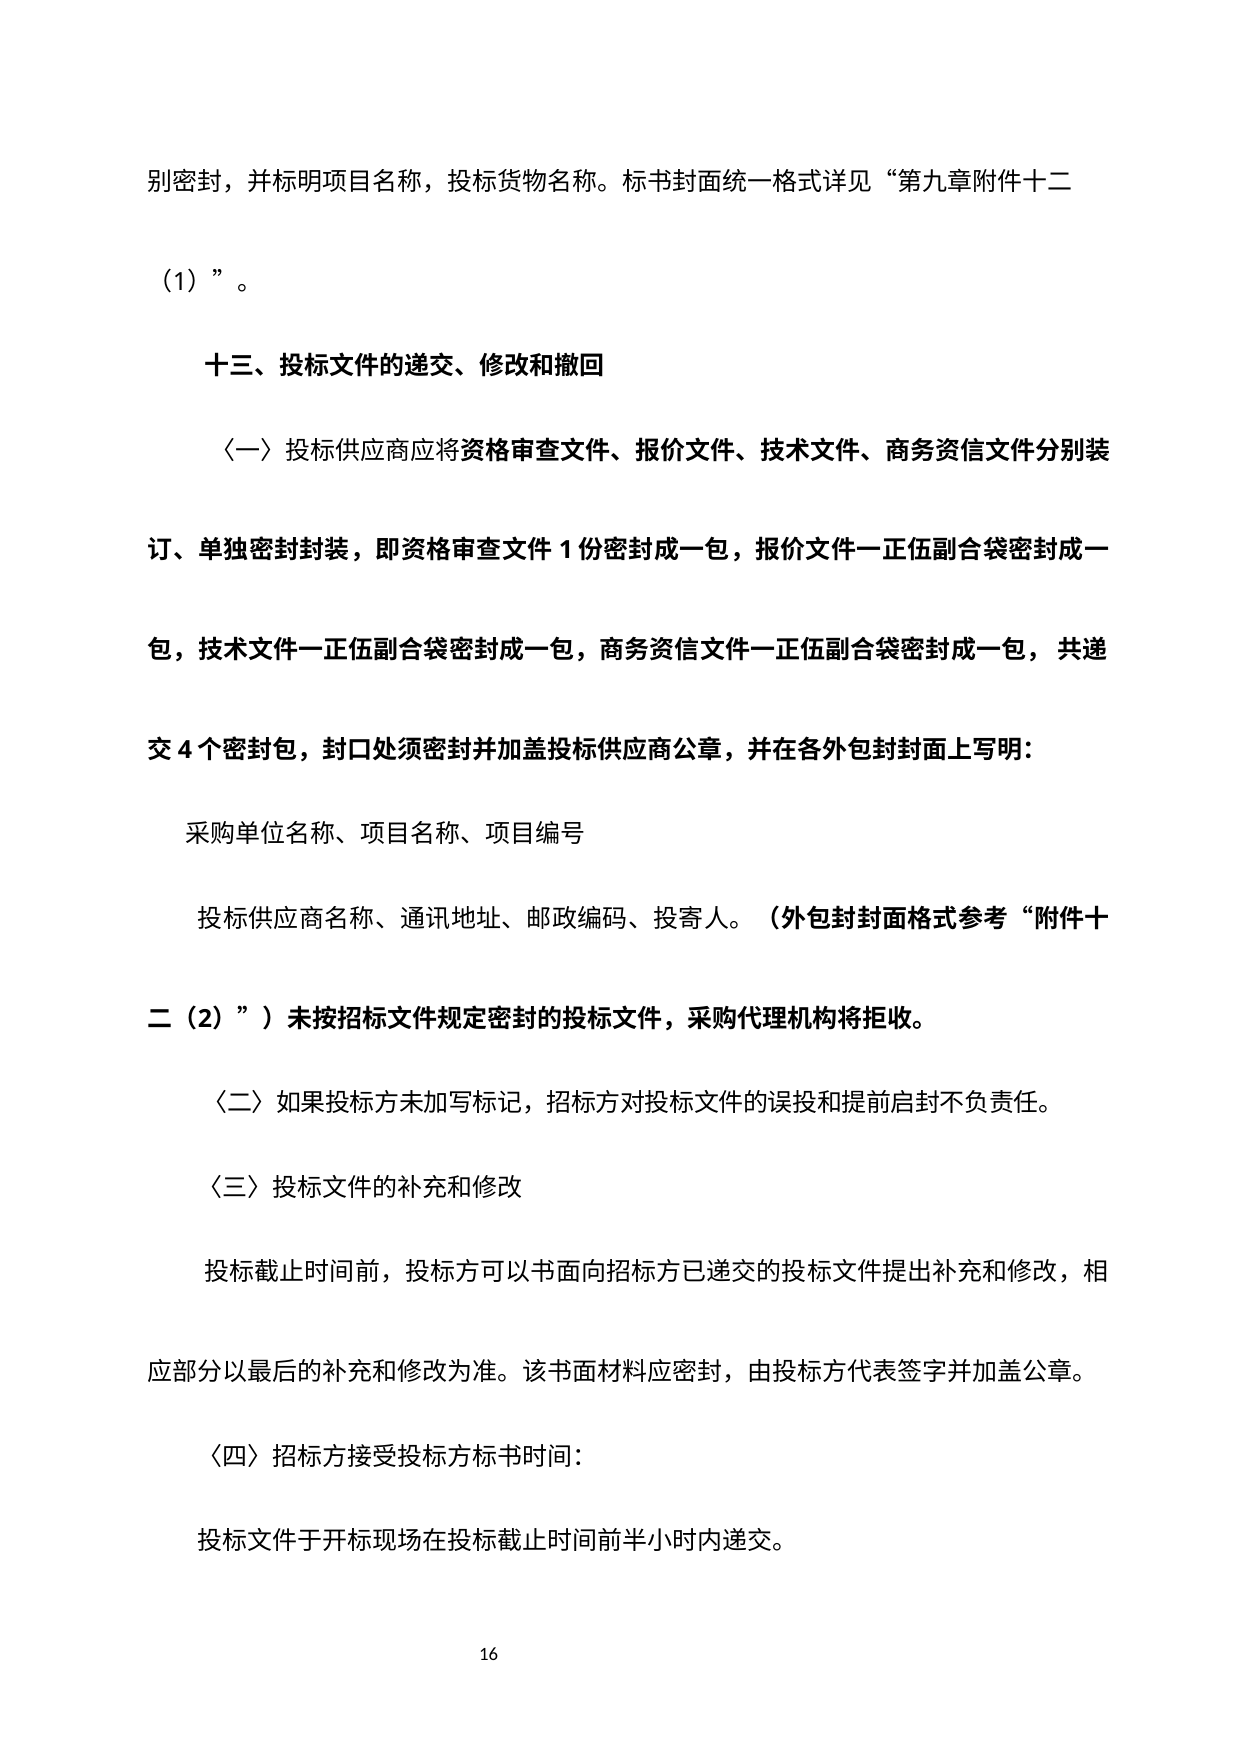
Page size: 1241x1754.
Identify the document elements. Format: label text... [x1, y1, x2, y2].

text 〈四〉招标方接受投标方标书时间： [148, 1421, 1110, 1487]
text 十三、投标文件的递交、修改和撤回 [148, 331, 1110, 397]
text 〈三〉投标文件的补充和修改 [148, 1152, 1110, 1219]
text 〈二〉如果投标方未加写标记，招标方对投标文件的误投和提前启封不负责任。 [148, 1068, 1110, 1134]
text 采购单位名称、项目名称、项目编号 [148, 799, 1110, 865]
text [148, 146, 1110, 312]
text 投标供应商名称、通讯地址、邮政编码、投寄人。（外包封封面格式参考“附件十二（2）”）未按招标文件规定密封的投标文件，采购代理机构将拒收。 [148, 883, 1110, 1049]
text 〈一〉投标供应商应将资格审查文件、报价文件、技术文件、商务资信文件分别装订、单独密封封装，即资格审查文件1份密封成一包，报价文件一正伍副合袋密封成一包，技术文件一正伍副合袋密封成一包，商务资信文件一正伍副合袋密封成一包， 共递交4个密封包，封口处须密封并加盖投标供应商公章，并在各外包封封面上写明： [148, 415, 1110, 781]
text 投标截止时间前，投标方可以书面向招标方已递交的投标文件提出补充和修改，相应部分以最后的补充和修改为准。该书面材料应密封，由投标方代表签字并加盖公章。 [148, 1237, 1110, 1403]
text 投标文件于开标现场在投标截止时间前半小时内递交。 [148, 1506, 1110, 1572]
